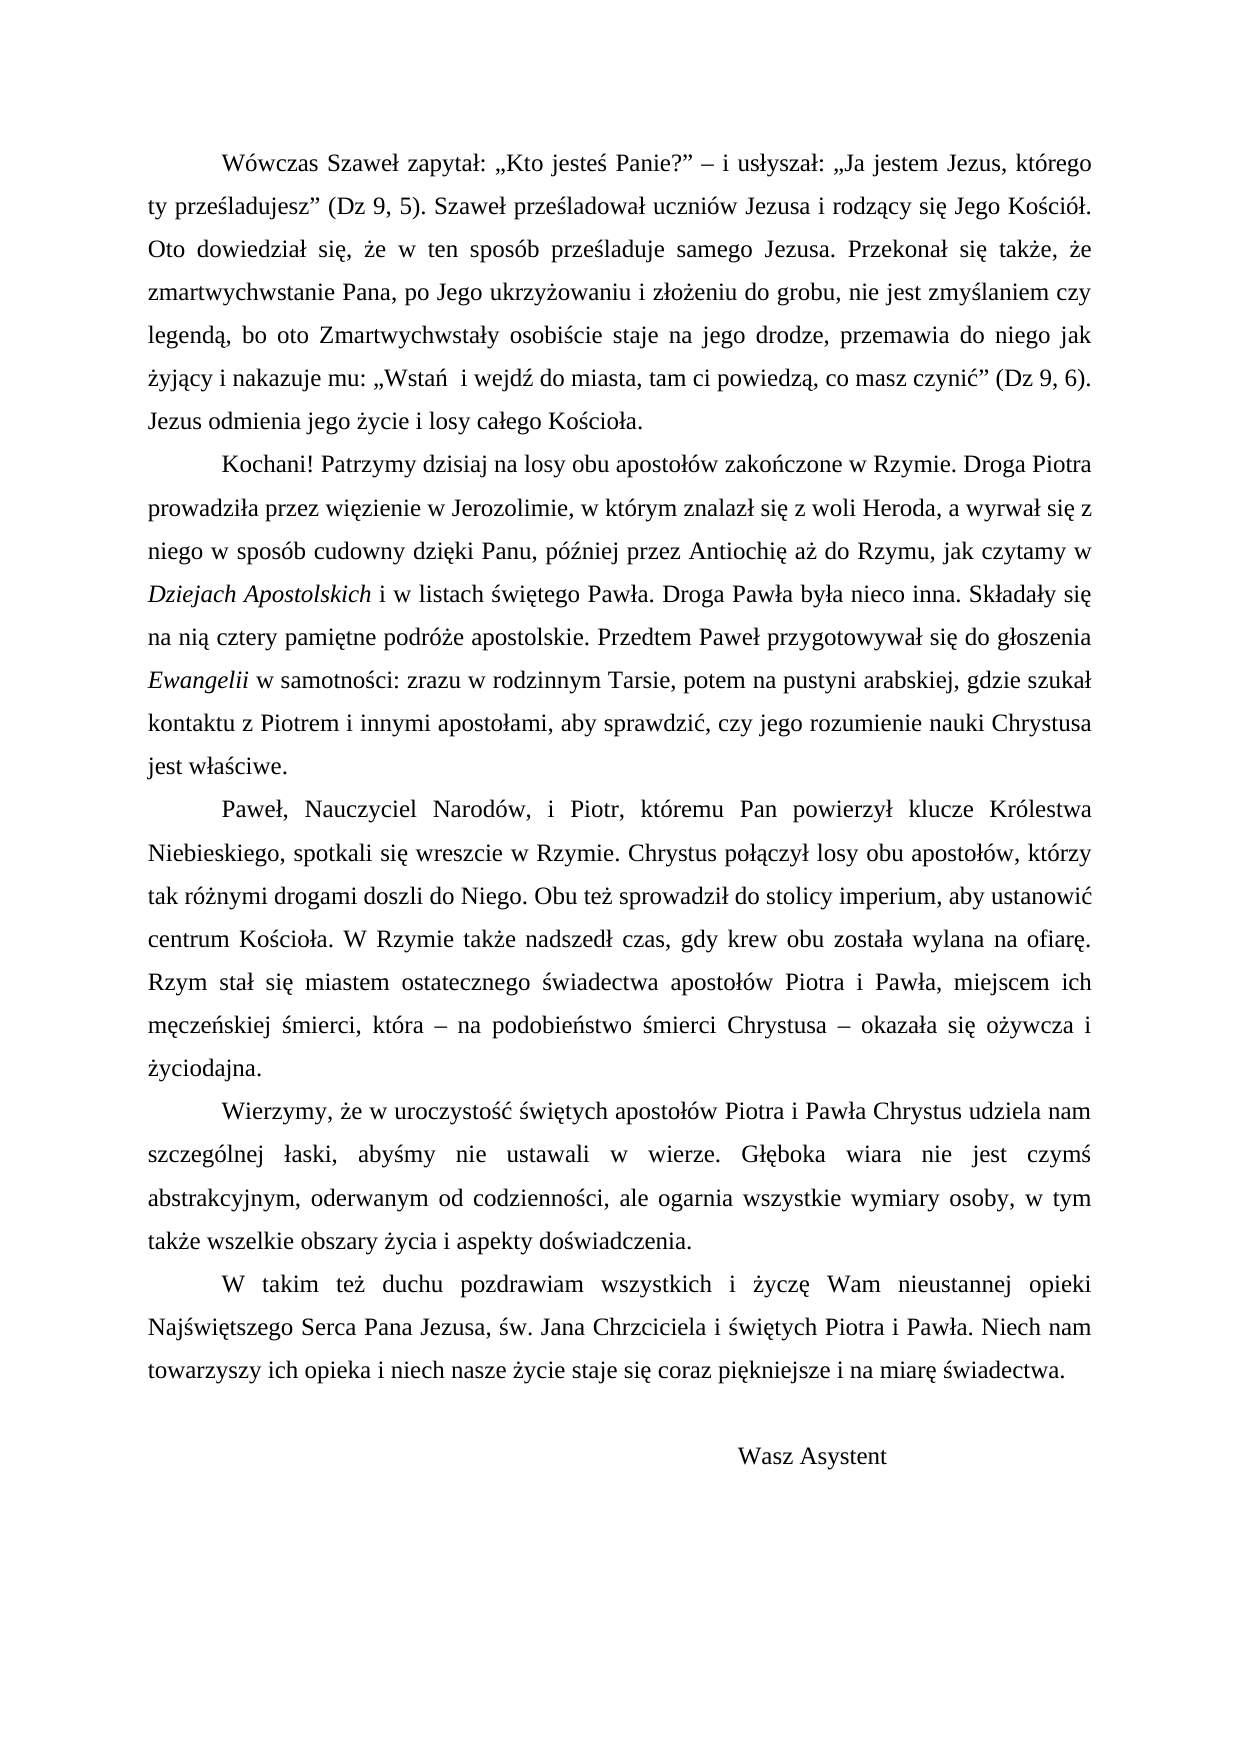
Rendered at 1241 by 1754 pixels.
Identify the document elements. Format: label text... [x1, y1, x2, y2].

text Paweł, Nauczyciel Narodów, i Piotr, któremu Pan powierzył klucze Królestwa Niebieskiego, spotkali się wreszcie w Rzymie. Chrystus połączył losy obu apostołów, którzy tak różnymi drogami doszli do Niego. Obu też sprowadził do stolicy imperium, aby ustanowić centrum Kościoła. W Rzymie także nadszedł czas, gdy krew obu została wylana na ofiarę. Rzym stał się miastem ostatecznego świadectwa apostołów Piotra i Pawła, miejscem ich męczeńskiej śmierci, która – na podobieństwo śmierci Chrystusa – okazała się ożywcza i życiodajna. [148, 794, 1093, 1082]
text Wasz Asystent [148, 1441, 1093, 1470]
text W takim też duchu pozdrawiam wszystkich i życzę Wam nieustannej opieki Najświętszego Serca Pana Jezusa, św. Jana Chrzciciela i świętych Piotra i Pawła. Niech nam towarzyszy ich opieka i niech nasze życie staje się coraz piękniejsze i na miarę świadectwa. [148, 1269, 1093, 1384]
text Wierzymy, że w uroczystość świętych apostołów Piotra i Pawła Chrystus udziela nam szczególnej łaski, abyśmy nie ustawali w wierze. Głęboka wiara nie jest czymś abstrakcyjnym, oderwanym od codzienności, ale ogarnia wszystkie wymiary osoby, w tym także wszelkie obszary życia i aspekty doświadczenia. [148, 1096, 1093, 1254]
text Kochani! Patrzymy dzisiaj na losy obu apostołów zakończone w Rzymie. Droga Piotra prowadziła przez więzienie w Jerozolimie, w którym znalazł się z woli Heroda, a wyrwał się z niego w sposób cudowny dzięki Panu, później przez Antiochię aż do Rzymu, jak czytamy w Dziejach Apostolskich i w listach świętego Pawła. Droga Pawła była nieco inna. Składały się na nią cztery pamiętne podróże apostolskie. Przedtem Paweł przygotowywał się do głoszenia Ewangelii w samotności: zrazu w rodzinnym Tarsie, potem na pustyni arabskiej, gdzie szukał kontaktu z Piotrem i innymi apostołami, aby sprawdzić, czy jego rozumienie nauki Chrystusa jest właściwe. [148, 449, 1093, 780]
text Wówczas Szaweł zapytał: „Kto jesteś Panie?” – i usłyszał: „Ja jestem Jezus, którego ty prześladujesz” (Dz 9, 5). Szaweł prześladował uczniów Jezusa i rodzący się Jego Kościół. Oto dowiedział się, że w ten sposób prześladuje samego Jezusa. Przekonał się także, że zmartwychwstanie Pana, po Jego ukrzyżowaniu i złożeniu do grobu, nie jest zmyślaniem czy legendą, bo oto Zmartwychwstały osobiście staje na jego drodze, przemawia do niego jak żyjący i nakazuje mu: „Wstań i wejdź do miasta, tam ci powiedzą, co masz czynić” (Dz 9, 6). Jezus odmienia jego życie i losy całego Kościoła. [148, 148, 1093, 435]
